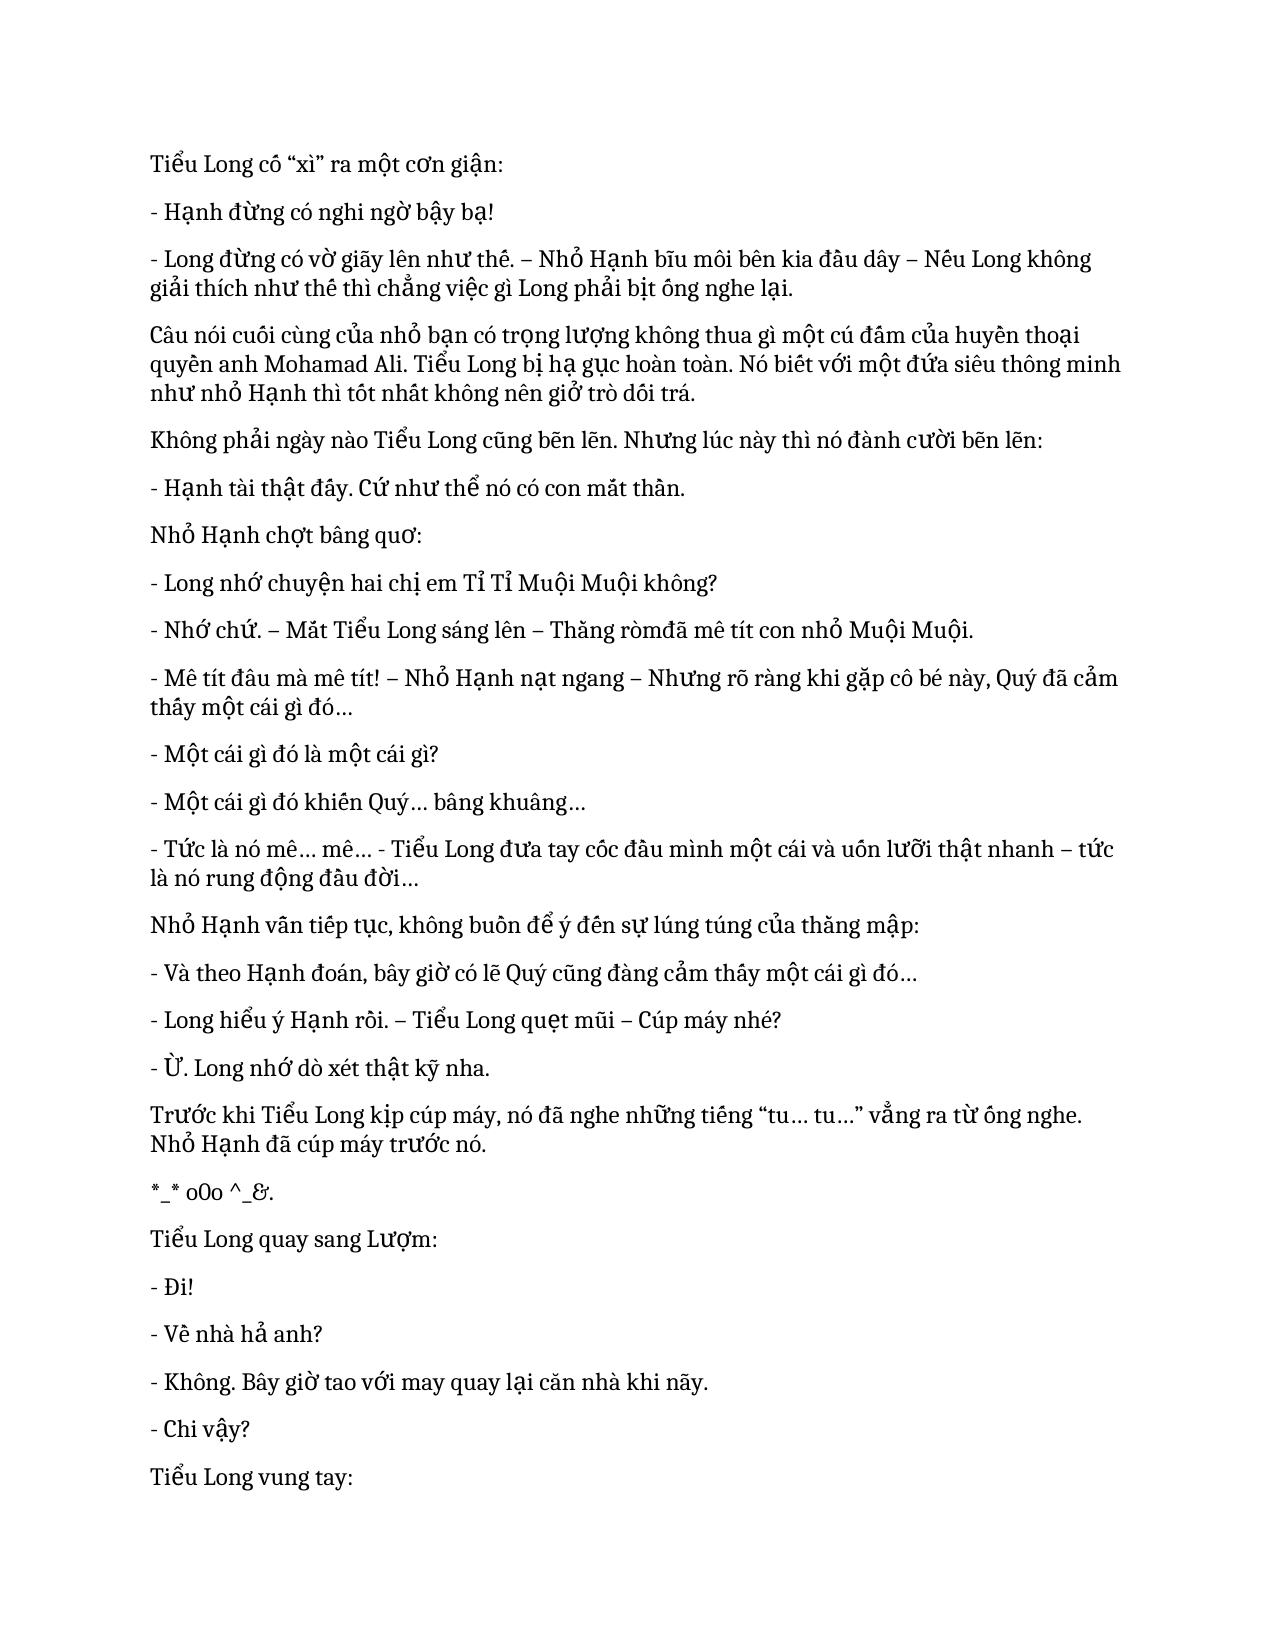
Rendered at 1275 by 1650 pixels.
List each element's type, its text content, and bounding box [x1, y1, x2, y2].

text - Về nhà hả anh? [150, 1320, 1125, 1349]
text *_* o0o ^_&. [150, 1177, 1125, 1206]
text - Một cái gì đó là một cái gì? [150, 740, 1125, 769]
text - Hạnh tài thật đấy. Cứ như thể nó có con mắt thần. [150, 474, 1125, 502]
text - Nhớ chứ. – Mắt Tiểu Long sáng lên – Thằng ròmđã mê tít con nhỏ Muội Muội. [150, 616, 1125, 645]
text - Không. Bây giờ tao với may quay lại căn nhà khi nãy. [150, 1367, 1125, 1396]
text Nhỏ Hạnh vẫn tiếp tục, không buồn để ý đến sự lúng túng của thằng mập: [150, 911, 1125, 940]
text Tiểu Long cố “xì” ra một cơn giận: [150, 150, 1125, 179]
text Nhỏ Hạnh chợt bâng quơ: [150, 521, 1125, 550]
text - Long nhớ chuyện hai chị em Tỉ Tỉ Muội Muội không? [150, 569, 1125, 597]
text Tiểu Long quay sang Lượm: [150, 1225, 1125, 1254]
text - Một cái gì đó khiến Quý… bâng khuâng… [150, 787, 1125, 816]
text - Mê tít đâu mà mê tít! – Nhỏ Hạnh nạt ngang – Nhưng rõ ràng khi gặp cô bé này, Quý đã cảm thấy một cái gì đó… [150, 664, 1125, 721]
text - Đi! [150, 1272, 1125, 1301]
text - Và theo Hạnh đoán, bây giờ có lẽ Quý cũng đàng cảm thấy một cái gì đó… [150, 959, 1125, 987]
text Tiểu Long vung tay: [150, 1462, 1125, 1491]
text Câu nói cuối cùng của nhỏ bạn có trọng lượng không thua gì một cú đấm của huyền thoại quyền anh Mohamad Ali. Tiểu Long bị hạ gục hoàn toàn. Nó biết với một đứa siêu thông minh như nhỏ Hạnh thì tốt nhất không nên giở trò dối trá. [150, 321, 1125, 407]
text Không phải ngày nào Tiểu Long cũng bẽn lẽn. Nhưng lúc này thì nó đành cười bẽn lẽn: [150, 426, 1125, 455]
text - Hạnh đừng có nghi ngờ bậy bạ! [150, 197, 1125, 226]
text - Chi vậy? [150, 1415, 1125, 1444]
text - Tức là nó mê… mê… - Tiểu Long đưa tay cốc đầu mình một cái và uốn lưỡi thật nhanh – tức là nó rung động đầu đời… [150, 835, 1125, 892]
text Trước khi Tiểu Long kịp cúp máy, nó đã nghe những tiếng “tu… tu…” vẳng ra từ ống nghe. Nhỏ Hạnh đã cúp máy trước nó. [150, 1101, 1125, 1159]
text - Long đừng có vờ giãy lên như thế. – Nhỏ Hạnh bĩu môi bên kia đầu dây – Nếu Long không giải thích như thế thì chẳng việc gì Long phải bịt ống nghe lại. [150, 245, 1125, 302]
text - Long hiểu ý Hạnh rồi. – Tiểu Long quẹt mũi – Cúp máy nhé? [150, 1006, 1125, 1035]
text - Ừ. Long nhớ dò xét thật kỹ nha. [150, 1054, 1125, 1082]
